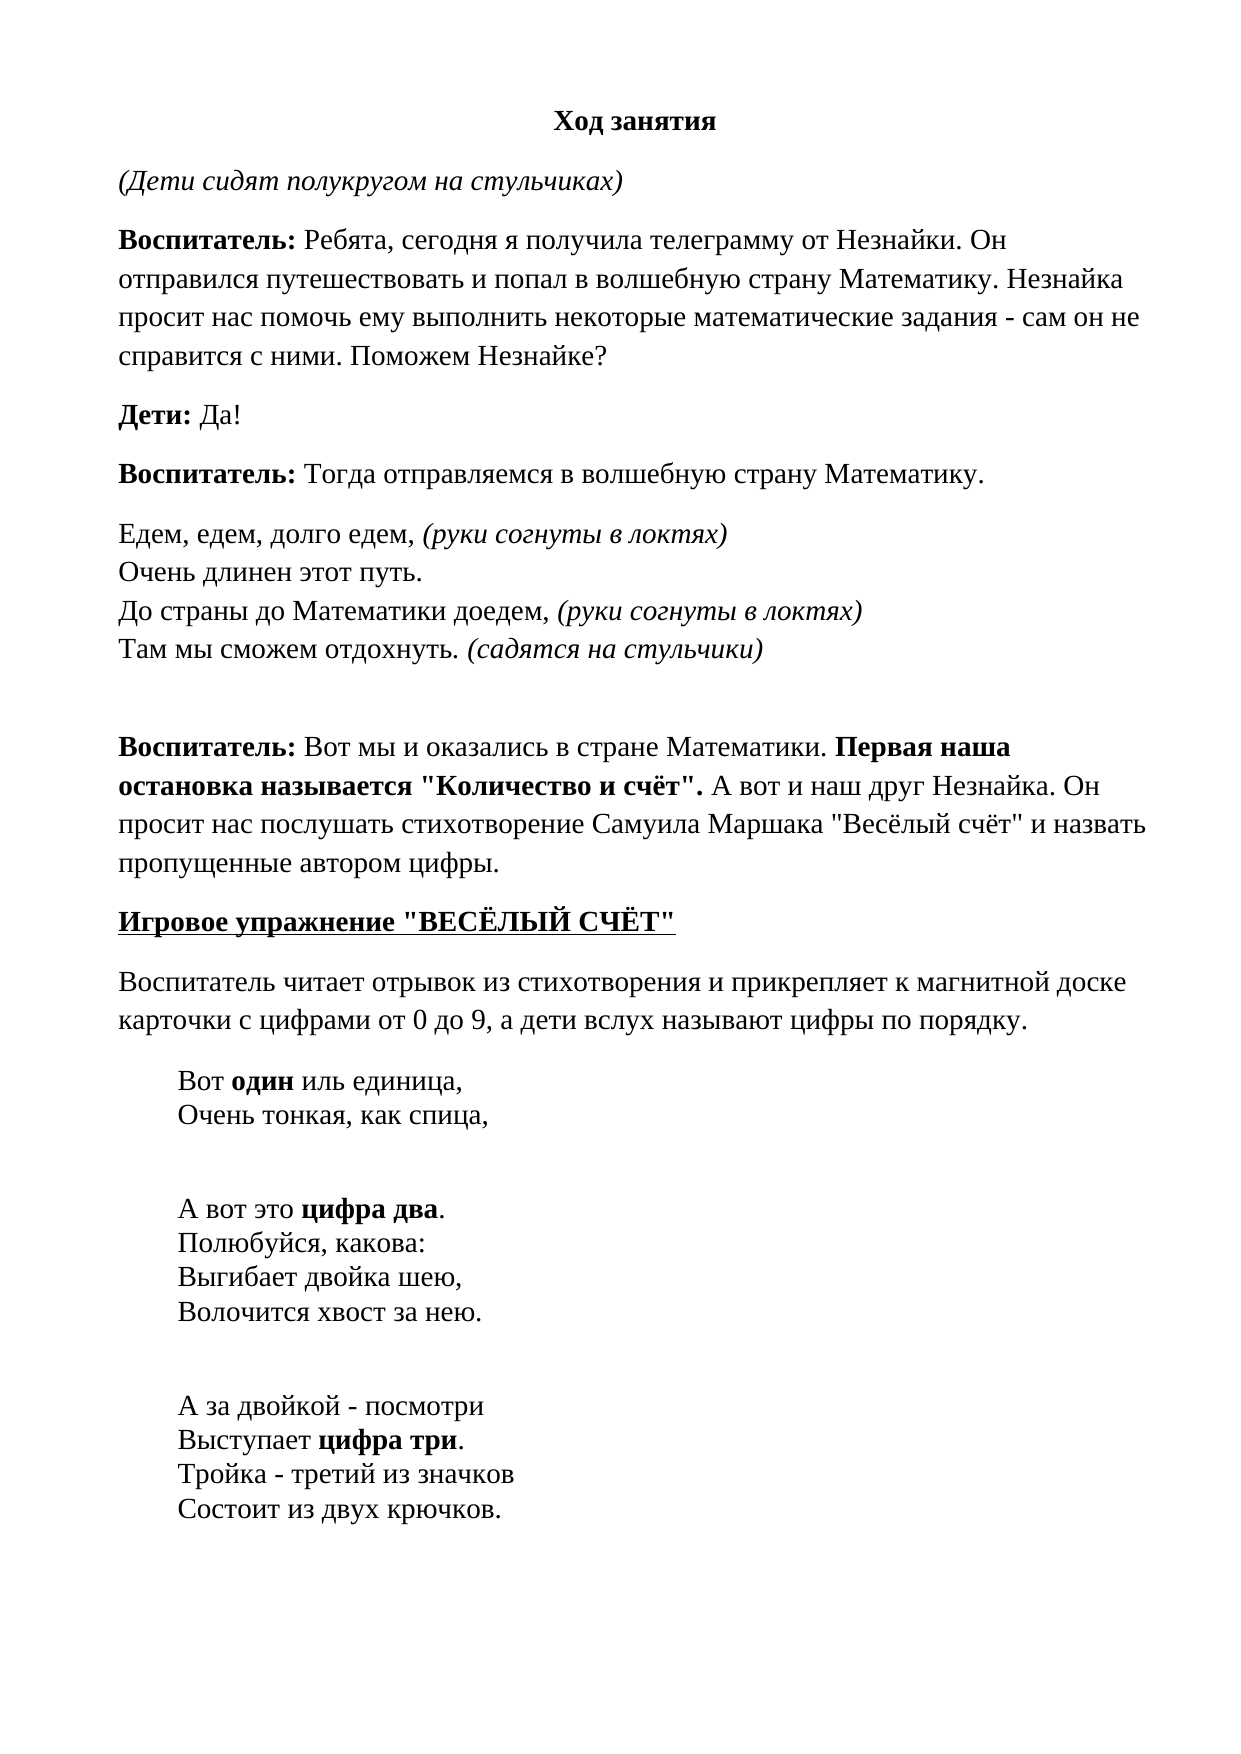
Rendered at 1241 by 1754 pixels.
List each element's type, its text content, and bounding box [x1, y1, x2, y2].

text Воспитатель: Вот мы и оказались в стране Математики. Первая наша остановка называется "Количество и счёт". А вот и наш друг Незнайка. Он просит нас послушать стихотворение Самуила Маршака "Весёлый счёт" и назвать пропущенные автором цифры. [118, 691, 1152, 879]
text Воспитатель читает отрывок из стихотворения и прикрепляет к магнитной доске карточки с цифрами от 0 до 9, а дети вслух называют цифры по порядку. [118, 964, 1152, 1036]
text Вот один иль единица, Очень тонкая, как спица, [177, 1062, 1152, 1131]
text Ход занятия [118, 103, 1152, 137]
text Игровое упражнение "ВЕСЁЛЫЙ СЧЁТ" [118, 904, 1152, 938]
text Воспитатель: Ребята, сегодня я получила телеграмму от Незнайки. Он отправился путешествовать и попал в волшебную страну Математику. Незнайка просит нас помочь ему выполнить некоторые математические задания - сам он не справится с ними. Поможем Незнайке? [118, 222, 1152, 371]
text А вот это цифра два. Полюбуйся, какова: Выгибает двойка шею, Волочится хвост за нею. [177, 1156, 1152, 1327]
text Дети: Да! [118, 397, 1152, 431]
text А за двойкой - посмотри Выступает цифра три. Тройка - третий из значков Состоит из двух крючков. [177, 1352, 1152, 1524]
text Воспитатель: Тогда отправляемся в волшебную страну Математику. [118, 457, 1152, 490]
text (Дети сидят полукругом на стульчиках) [118, 163, 1152, 196]
text Едем, едем, долго едем, (руки согнуты в локтях) Очень длинен этот путь. До страны до Математики доедем, (руки согнуты в локтях) Там мы сможем отдохнуть. (садятся на стульчики) [118, 516, 1152, 665]
